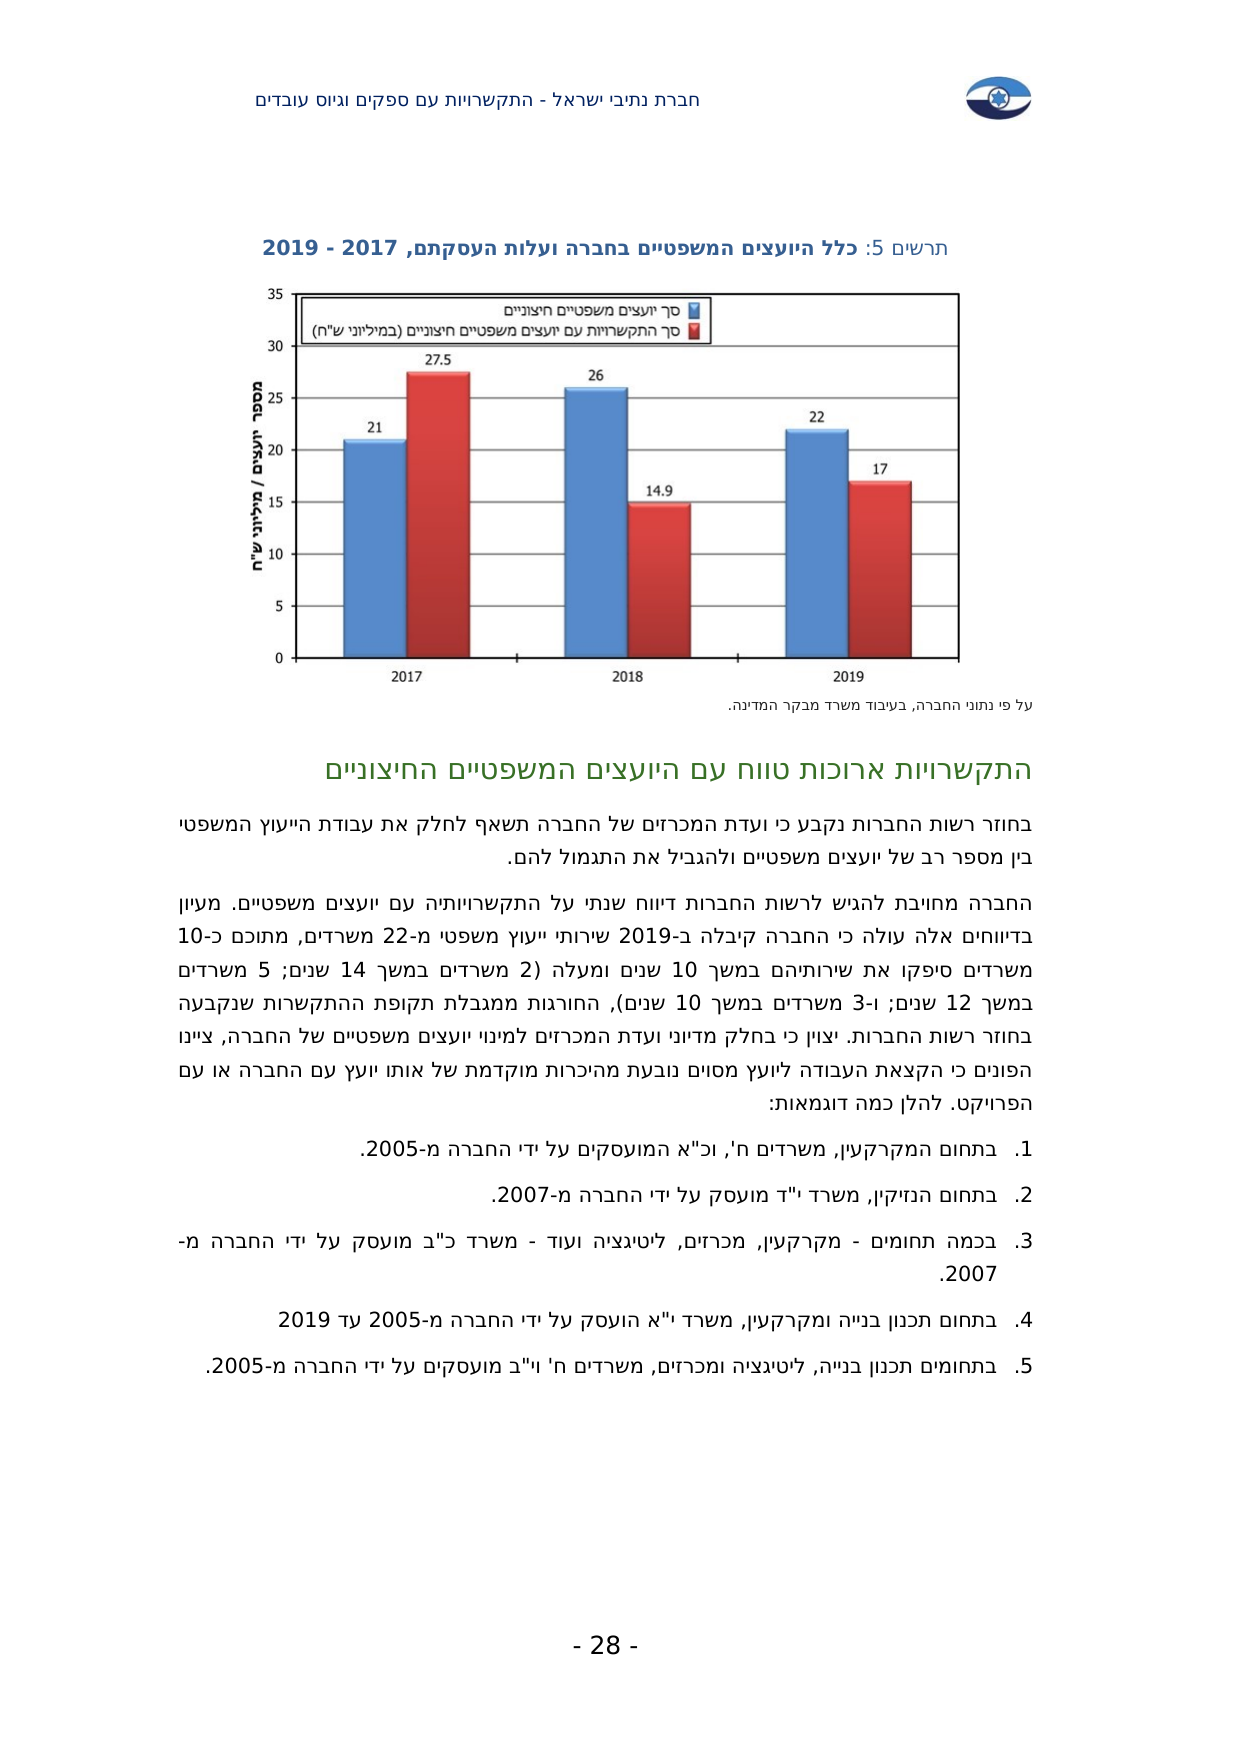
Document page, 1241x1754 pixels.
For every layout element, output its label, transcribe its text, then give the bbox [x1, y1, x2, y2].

text 1. בתחום המקרקעין, משרדים ח', וכ"א המועסקים על ידי החברה מ-2005. [177, 1128, 1033, 1161]
text בחוזר רשות החברות נקבע כי ועדת המכרזים של החברה תשאף לחלק את עבודת הייעוץ המשפטי בין מספר רב של יועצים משפטיים ולהגביל את התגמול להם. [177, 803, 1033, 869]
text על פי נתוני החברה, בעיבוד משרד מבקר המדינה. [413, 694, 1033, 715]
picture [250, 288, 960, 682]
picture [964, 76, 1033, 121]
text החברה מחויבת להגיש לרשות החברות דיווח שנתי על התקשרויותיה עם יועצים משפטיים. מעיון בדיווחים אלה עולה כי החברה קיבלה ב-2019 שירותי ייעוץ משפטי מ-22 משרדים, מתוכם כ-10 משרדים סיפקו את שירותיהם במשך 10 שנים ומעלה (2 משרדים במשך 14 שנים; 5 משרדים במשך 12 שנים; ו-3 משרדים במשך 10 שנים), החורגות ממגבלת תקופת ההתקשרות שנקבעה בחוזר רשות החברות. יצוין כי בחלק מדיוני ועדת המכרזים למינוי יועצים משפטיים של החברה, ציינו הפונים כי הקצאת העבודה ליועץ מסוים נובעת מהיכרות מוקדמת של אותו יועץ עם החברה או עם הפרויקט. להלן כמה דוגמאות: [177, 882, 1033, 1115]
text תרשים 5: כלל היועצים המשפטיים בחברה ועלות העסקתם, 2017 - 2019 [177, 236, 1033, 261]
text 2. בתחום הנזיקין, משרד י"ד מועסק על ידי החברה מ-2007. [177, 1174, 1033, 1207]
text 3. בכמה תחומים - מקרקעין, מכרזים, ליטיגציה ועוד - משרד כ"ב מועסק על ידי החברה מ-2007. [177, 1219, 1033, 1286]
text התקשרויות ארוכות טווח עם היועצים המשפטיים החיצוניים [177, 752, 1033, 786]
text 5. בתחומים תכנון בנייה, ליטיגציה ומכרזים, משרדים ח' וי"ב מועסקים על ידי החברה מ-2005. [177, 1344, 1033, 1378]
text 4. בתחום תכנון בנייה ומקרקעין, משרד י"א הועסק על ידי החברה מ-2005 עד 2019 [177, 1299, 1033, 1332]
